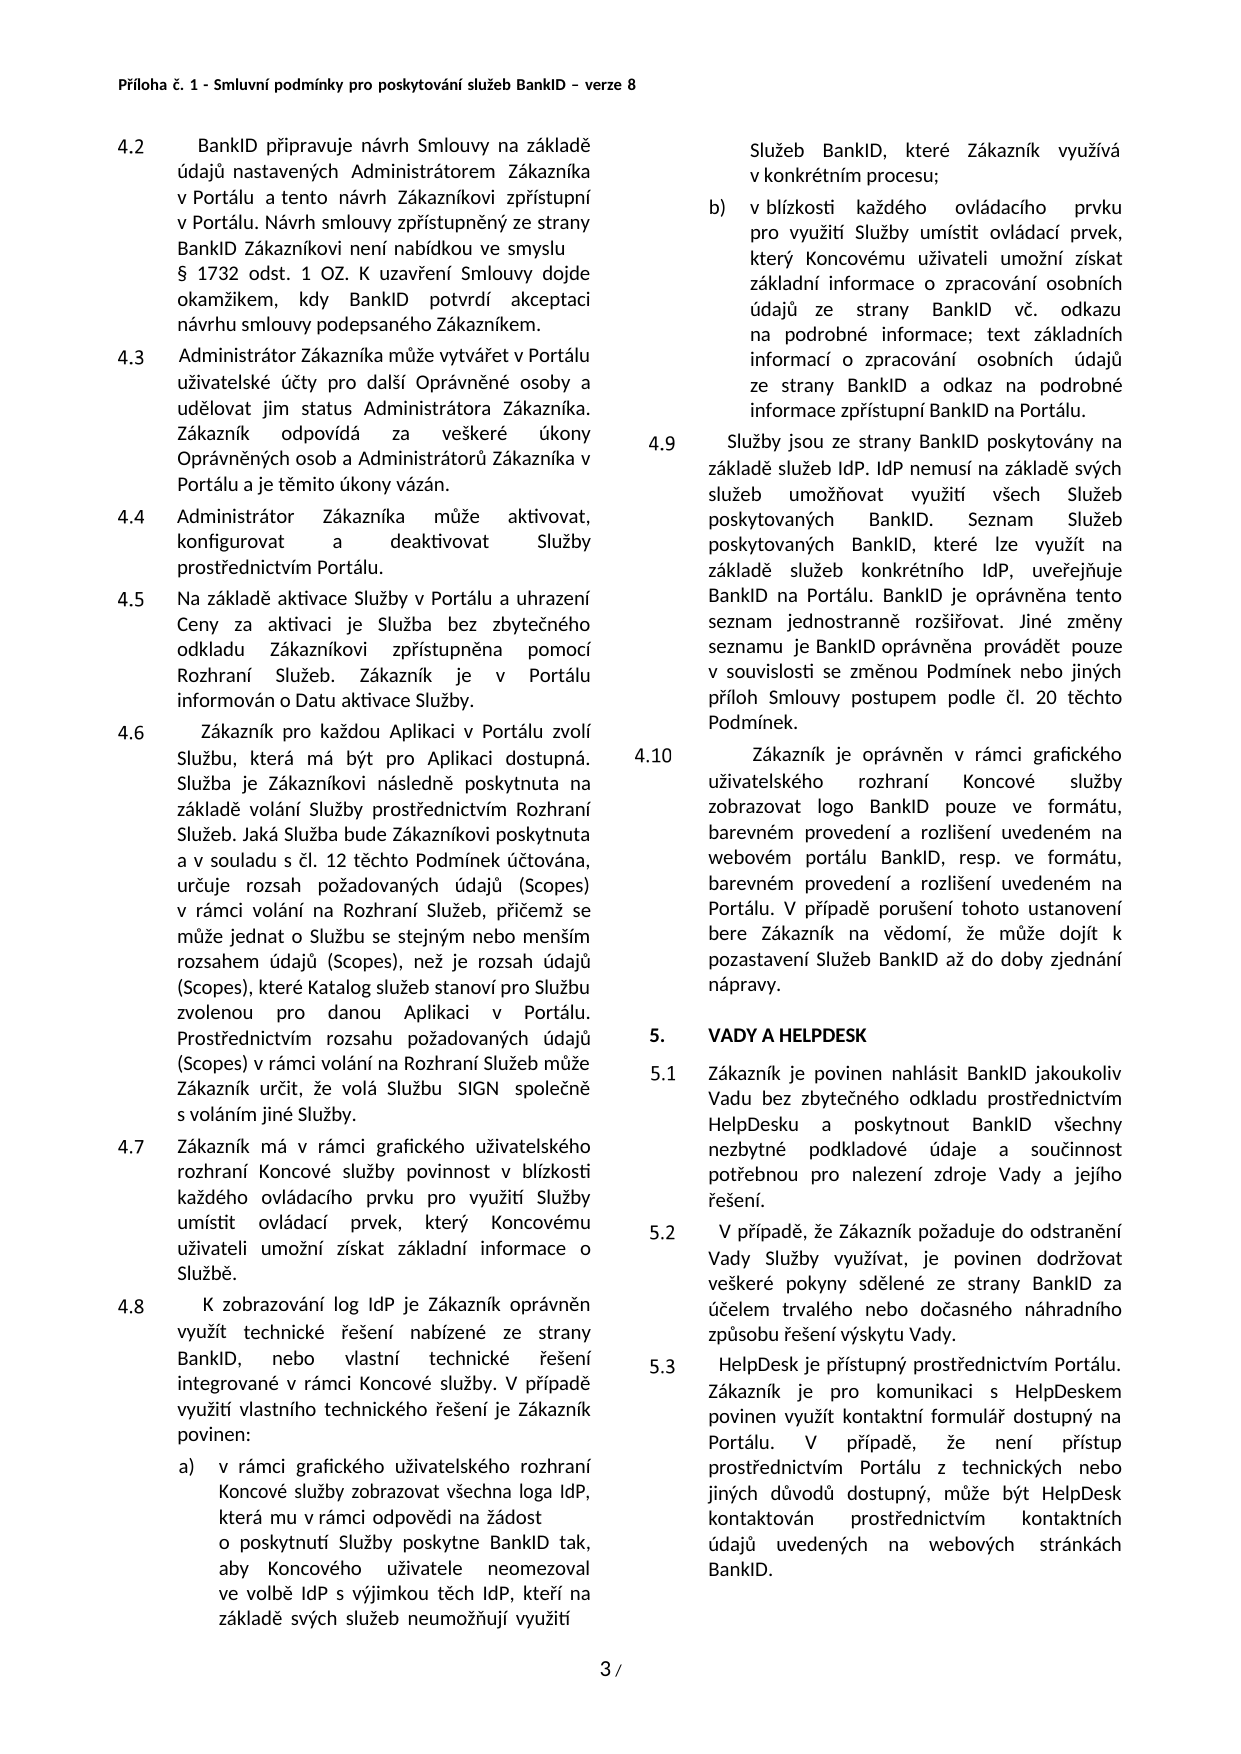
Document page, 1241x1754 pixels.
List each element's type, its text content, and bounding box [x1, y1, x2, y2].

text K zobrazování log IdP je Zákazník oprávněn využít technické řešení nabízené ze strany BankID, nebo vlastní technické řešení integrované v rámci Koncové služby. V případě využití vlastního technického řešení je Zákazník povinen: [118, 1292, 591, 1447]
picture [117, 509, 145, 524]
text Zákazník je oprávněn v rámci grafického uživatelského rozhraní Koncové služby zobrazovat logo BankID pouze ve formátu, barevném provedení a rozlišení uvedeném na webovém portálu BankID, resp. ve formátu, barevném provedení a rozlišení uvedeném na Portálu. V případě porušení tohoto ustanovení bere Zákazník na vědomí, že může dojít k pozastavení Služeb BankID až do doby zjednání nápravy. [634, 741, 1122, 997]
text Zákazník pro každou Aplikaci v Portálu zvolí Službu, která má být pro Aplikaci dostupná. Služba je Zákazníkovi následně poskytnuta na základě volání Služby prostřednictvím Rozhraní Služeb. Jaká Služba bude Zákazníkovi poskytnuta a v souladu s čl. 12 těchto Podmínek účtována, určuje rozsah požadovaných údajů (Scopes) v rámci volání na Rozhraní Služeb, přičemž se může jednat o Službu se stejným nebo menším rozsahem údajů (Scopes), než je rozsah údajů (Scopes), které Katalog služeb stanoví pro Službu zvolenou pro danou Aplikaci v Portálu. Prostřednictvím rozsahu požadovaných údajů (Scopes) v rámci volání na Rozhraní Služeb může Zákazník určit, že volá Službu SIGN společně s voláním jiné Služby. [118, 718, 591, 1126]
text Administrátor Zákazníka může vytvářet v Portálu uživatelské účty pro další Oprávněné osoby a udělovat jim status Administrátora Zákazníka. Zákazník odpovídá za veškeré úkony Oprávněných osob a Administrátorů Zákazníka v Portálu a je těmito úkony vázán. [118, 343, 591, 496]
text BankID připravuje návrh Smlouvy na základě údajů nastavených Administrátorem Zákazníka v Portálu a tento návrh Zákazníkovi zpřístupní v Portálu. Návrh smlouvy zpřístupněný ze strany BankID Zákazníkovi není nabídkou ve smyslu [118, 132, 591, 260]
picture [117, 725, 144, 740]
text Zákazník má v rámci grafického uživatelského rozhraní Koncové služby povinnost v blízkosti každého ovládacího prvku pro využití Služby umístit ovládací prvek, který Koncovému uživateli umožní získat základní informace o Službě. [177, 1133, 591, 1286]
text v konkrétním procesu; [750, 162, 1138, 188]
picture [650, 1066, 676, 1081]
picture [649, 1225, 675, 1240]
picture [117, 349, 144, 365]
text Na základě aktivace Služby v Portálu a uhrazení Ceny za aktivaci je Služba bez zbytečného odkladu Zákazníkovi zpřístupněna pomocí Rozhraní Služeb. Zákazník je v Portálu informován o Datu aktivace Služby. [177, 586, 591, 713]
picture [648, 435, 675, 451]
text Zákazník je povinen nahlásit BankID jakoukoliv Vadu bez zbytečného odkladu prostřednictvím HelpDesku a poskytnout BankID všechny nezbytné podkladové údaje a součinnost potřebnou pro nalezení zdroje Vady a jejího řešení. [708, 1060, 1122, 1212]
picture [117, 591, 144, 607]
picture [634, 748, 672, 763]
picture [117, 138, 144, 154]
subtitle VADY A HELPDESK [649, 1022, 1138, 1048]
text V případě, že Zákazník požaduje do odstranění Vady Služby využívat, je povinen dodržovat veškeré pokyny sdělené ze strany BankID za účelem trvalého nebo dočasného náhradního způsobu řešení výskytu Vady. [649, 1218, 1122, 1347]
text o poskytnutí Služby poskytne BankID tak, aby Koncového uživatele neomezoval ve volbě IdP s výjimkou těch IdP, kteří na základě svých služeb neumožňují využití [218, 1529, 591, 1631]
text Služeb BankID, které Zákazník využívá [750, 137, 1138, 162]
text Administrátor Zákazníka může aktivovat, konfigurovat a deaktivovat Služby prostřednictvím Portálu. [177, 503, 591, 579]
picture [117, 1139, 144, 1154]
picture [117, 1298, 144, 1314]
text HelpDesk je přístupný prostřednictvím Portálu. Zákazník je pro komunikaci s HelpDeskem povinen využít kontaktní formulář dostupný na Portálu. V případě, že není přístup prostřednictvím Portálu z technických nebo jiných důvodů dostupný, může být HelpDesk kontaktován prostřednictvím kontaktních údajů uvedených na webových stránkách BankID. [649, 1352, 1122, 1582]
text § 1732 odst. 1 OZ. K uzavření Smlouvy dojde okamžikem, kdy BankID potvrdí akceptaci návrhu smlouvy podepsaného Zákazníkem. [177, 261, 591, 337]
list v rámci grafického uživatelského rozhraní Koncové služby zobrazovat všechna loga IdP, která mu v rámci odpovědi na žádost [178, 1453, 591, 1529]
text Služby jsou ze strany BankID poskytovány na základě služeb IdP. IdP nemusí na základě svých služeb umožňovat využití všech Služeb poskytovaných BankID. Seznam Služeb poskytovaných BankID, které lze využít na základě služeb konkrétního IdP, uveřejňuje BankID na Portálu. BankID je oprávněna tento seznam jednostranně rozšiřovat. Jiné změny seznamu je BankID oprávněna provádět pouze v souvislosti se změnou Podmínek nebo jiných příloh Smlouvy postupem podle čl. 20 těchto Podmínek. [649, 429, 1122, 735]
list v blízkosti každého ovládacího prvku pro využití Služby umístit ovládací prvek, který Koncovému uživateli umožní získat základní informace o zpracování osobních údajů ze strany BankID vč. odkazu na podrobné informace; text základních informací o zpracování osobních údajů ze strany BankID a odkaz na podrobné informace zpřístupní BankID na Portálu. [709, 194, 1123, 423]
picture [649, 1358, 675, 1374]
